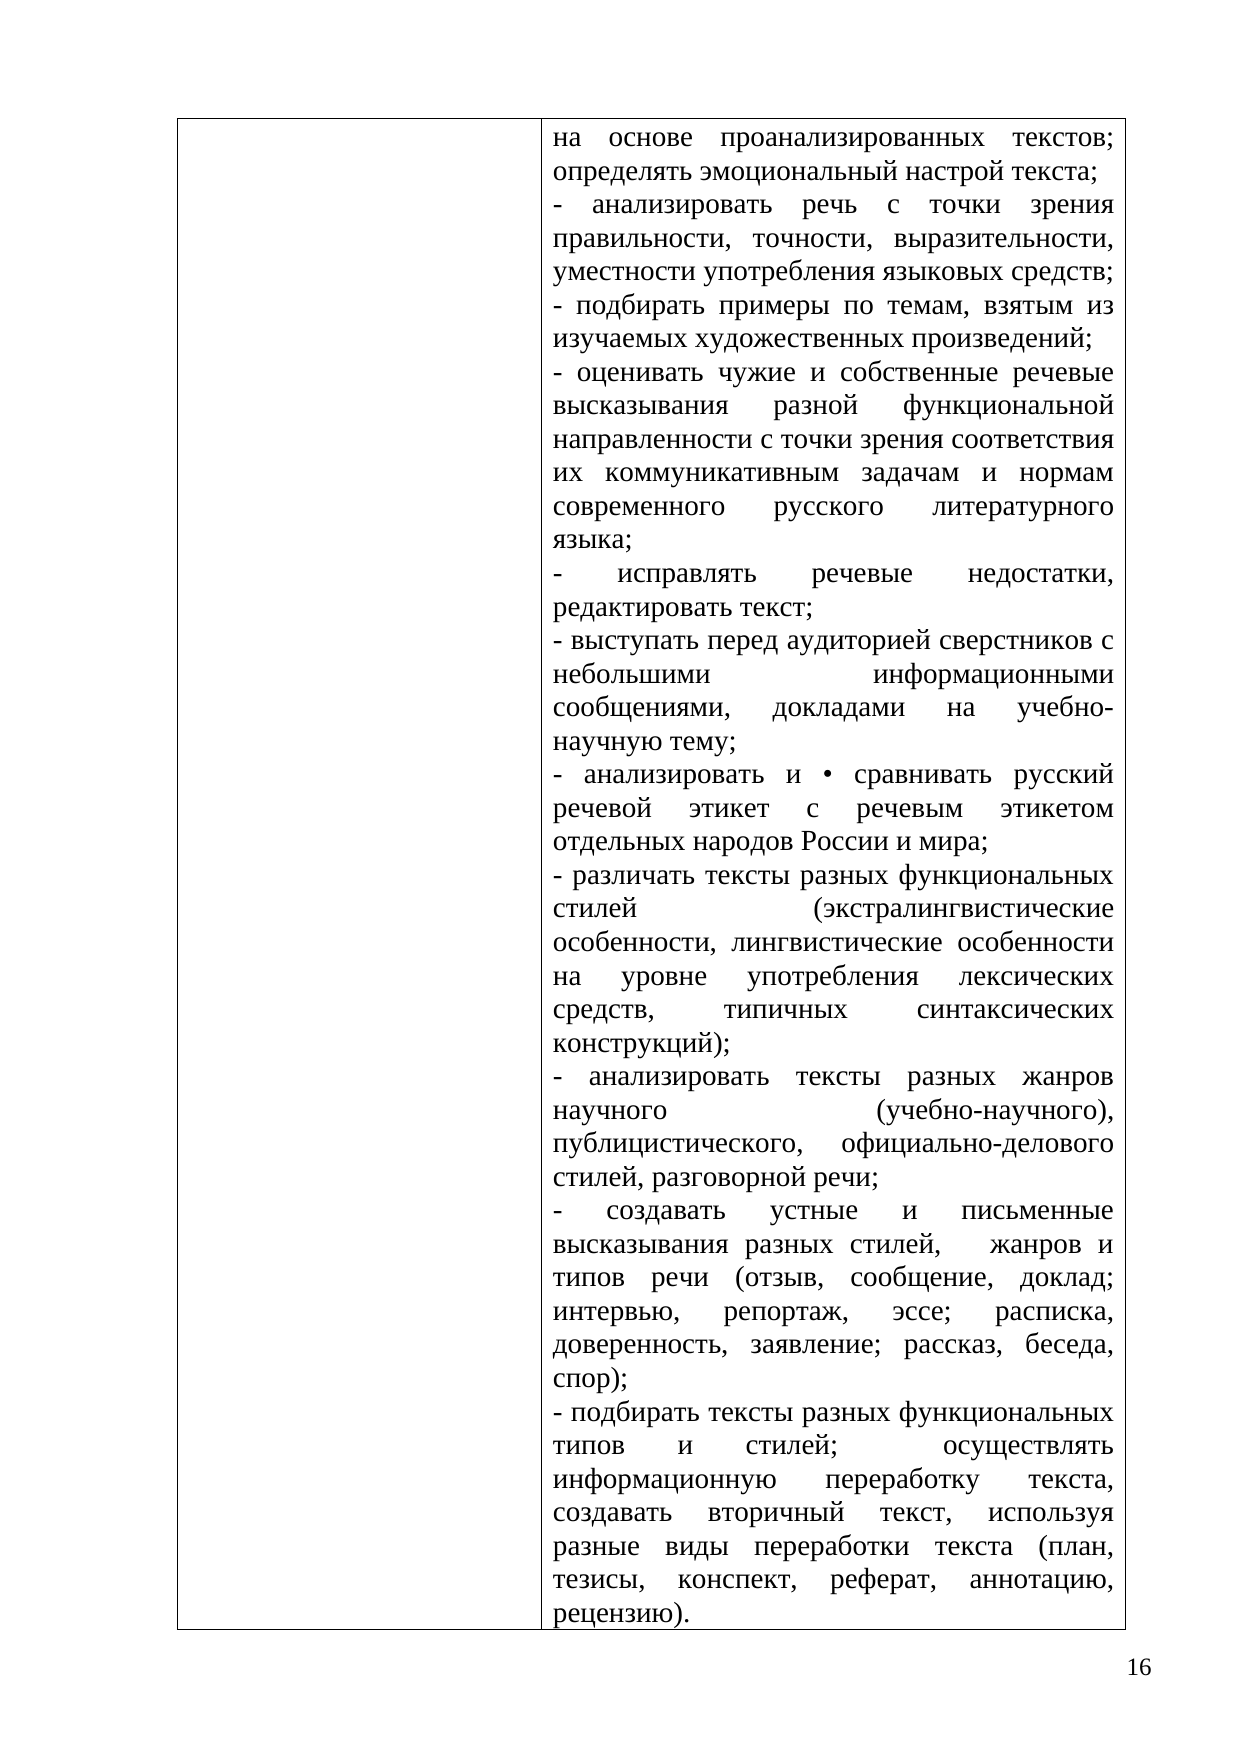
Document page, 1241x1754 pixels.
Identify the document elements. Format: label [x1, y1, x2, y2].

table_cell [542, 119, 1125, 1628]
table_cell [178, 119, 541, 1628]
